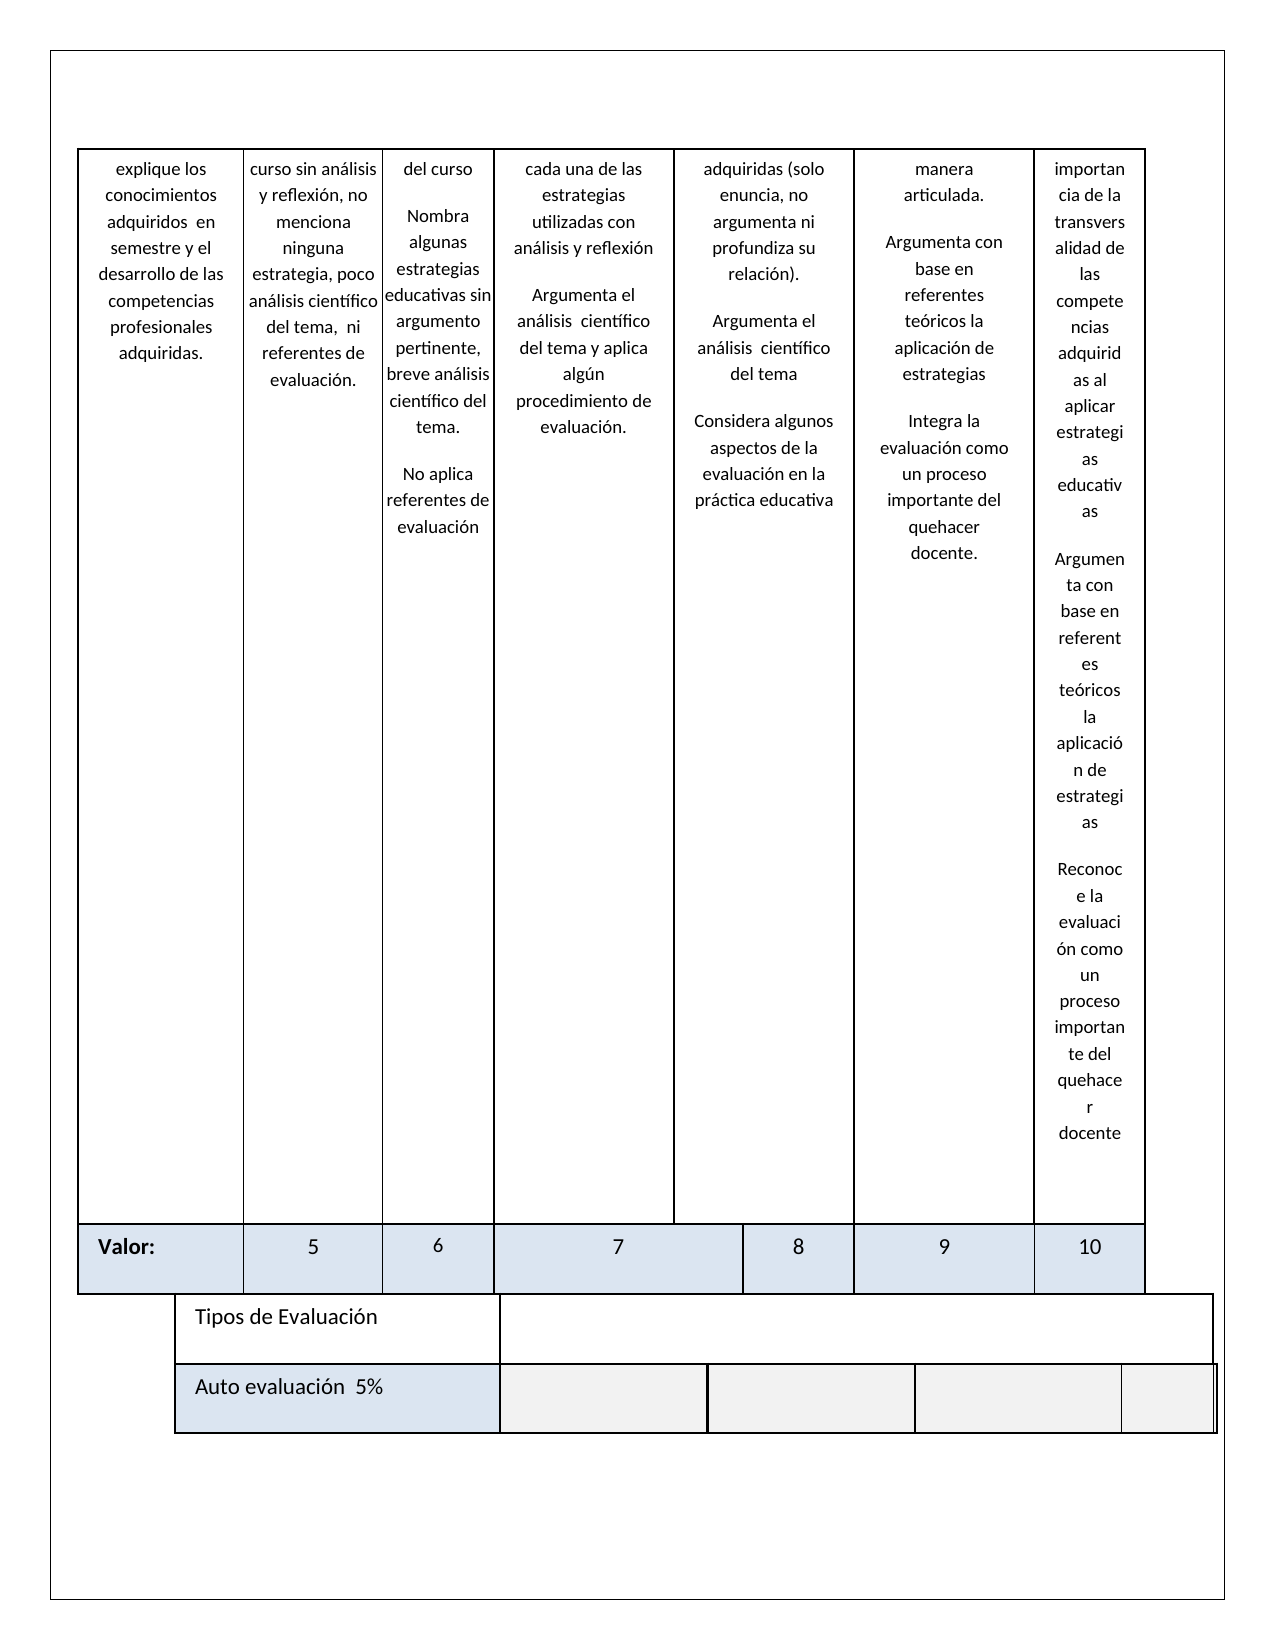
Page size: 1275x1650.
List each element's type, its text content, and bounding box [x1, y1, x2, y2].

table_cell [916, 1365, 1121, 1432]
table_cell [709, 1365, 914, 1432]
table_cell 8 [744, 1225, 853, 1293]
table_cell 6 [383, 1225, 493, 1293]
table_cell 9 [855, 1225, 1034, 1293]
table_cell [675, 150, 853, 1223]
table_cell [79, 150, 243, 1223]
table_cell [501, 1295, 1212, 1362]
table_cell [1035, 150, 1144, 1223]
table_cell 10 [1035, 1225, 1144, 1293]
table_cell 5 [244, 1225, 382, 1293]
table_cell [855, 150, 1033, 1223]
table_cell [383, 150, 493, 1223]
table_cell Tipos de Evaluación [176, 1295, 499, 1362]
table_cell Valor: [79, 1225, 243, 1293]
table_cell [244, 150, 382, 1223]
table_cell Auto evaluación 5% [176, 1365, 499, 1432]
table_cell [1122, 1365, 1213, 1432]
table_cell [495, 150, 673, 1223]
table_cell [501, 1365, 706, 1432]
table_cell 7 [495, 1225, 742, 1293]
